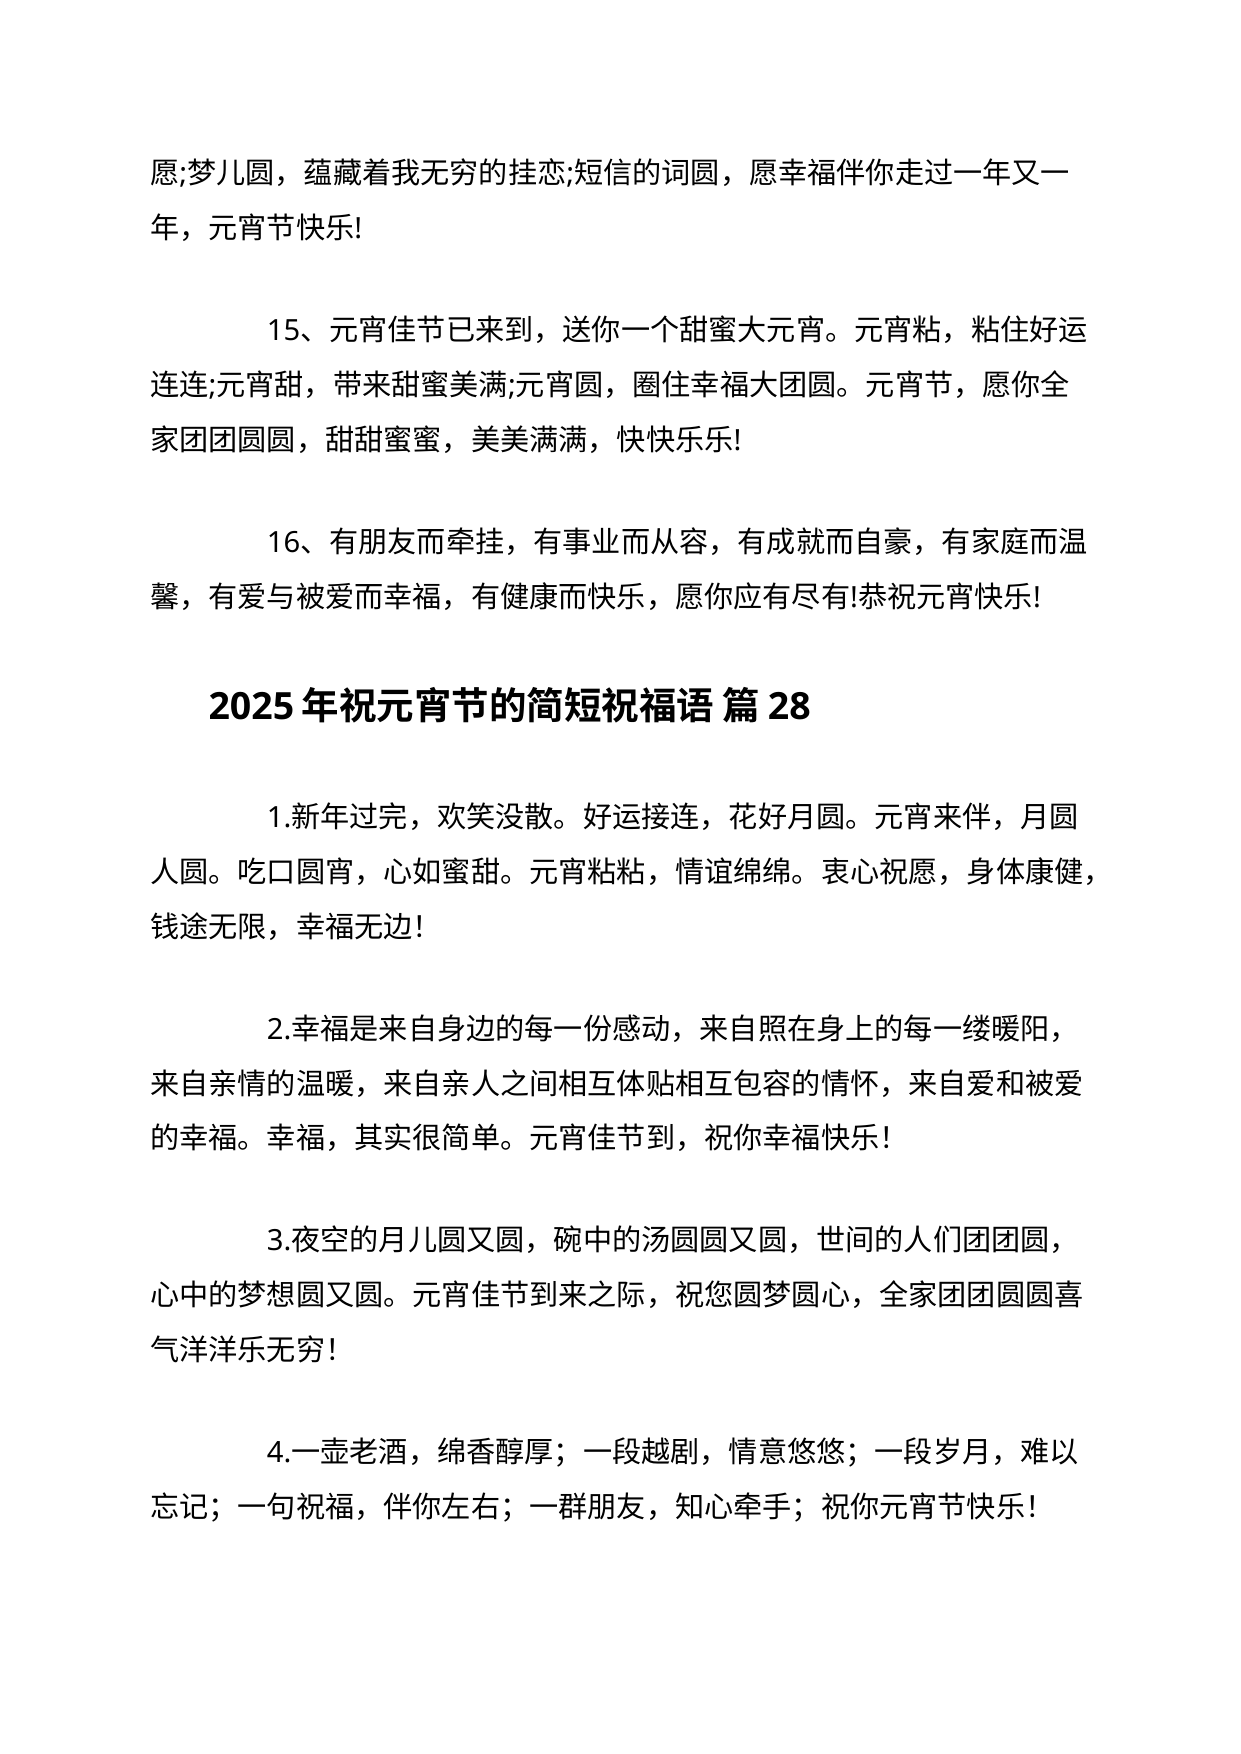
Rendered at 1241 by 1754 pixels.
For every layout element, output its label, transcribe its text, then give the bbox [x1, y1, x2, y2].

text 16、有朋友而牵挂，有事业而从容，有成就而自豪，有家庭而温馨，有爱与被爱而幸福，有健康而快乐，愿你应有尽有!恭祝元宵快乐! [150, 519, 1090, 616]
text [150, 150, 1090, 247]
text 1.新年过完，欢笑没散。好运接连，花好月圆。元宵来伴，月圆人圆。吃口圆宵，心如蜜甜。元宵粘粘，情谊绵绵。衷心祝愿，身体康健，钱途无限，幸福无边！ [150, 793, 1090, 946]
text 4.一壶老酒，绵香醇厚；一段越剧，情意悠悠；一段岁月，难以忘记；一句祝福，伴你左右；一群朋友，知心牵手；祝你元宵节快乐！ [150, 1428, 1090, 1526]
text 15、元宵佳节已来到，送你一个甜蜜大元宵。元宵粘，粘住好运连连;元宵甜，带来甜蜜美满;元宵圆，圈住幸福大团圆。元宵节，愿你全家团团圆圆，甜甜蜜蜜，美美满满，快快乐乐! [150, 307, 1090, 459]
text 3.夜空的月儿圆又圆，碗中的汤圆圆又圆，世间的人们团团圆，心中的梦想圆又圆。元宵佳节到来之际，祝您圆梦圆心，全家团团圆圆喜气洋洋乐无穷！ [150, 1217, 1090, 1369]
text 2025年祝元宵节的简短祝福语 篇28 [150, 676, 1090, 730]
text 2.幸福是来自身边的每一份感动，来自照在身上的每一缕暖阳，来自亲情的温暖，来自亲人之间相互体贴相互包容的情怀，来自爱和被爱的幸福。幸福，其实很简单。元宵佳节到，祝你幸福快乐！ [150, 1005, 1090, 1157]
